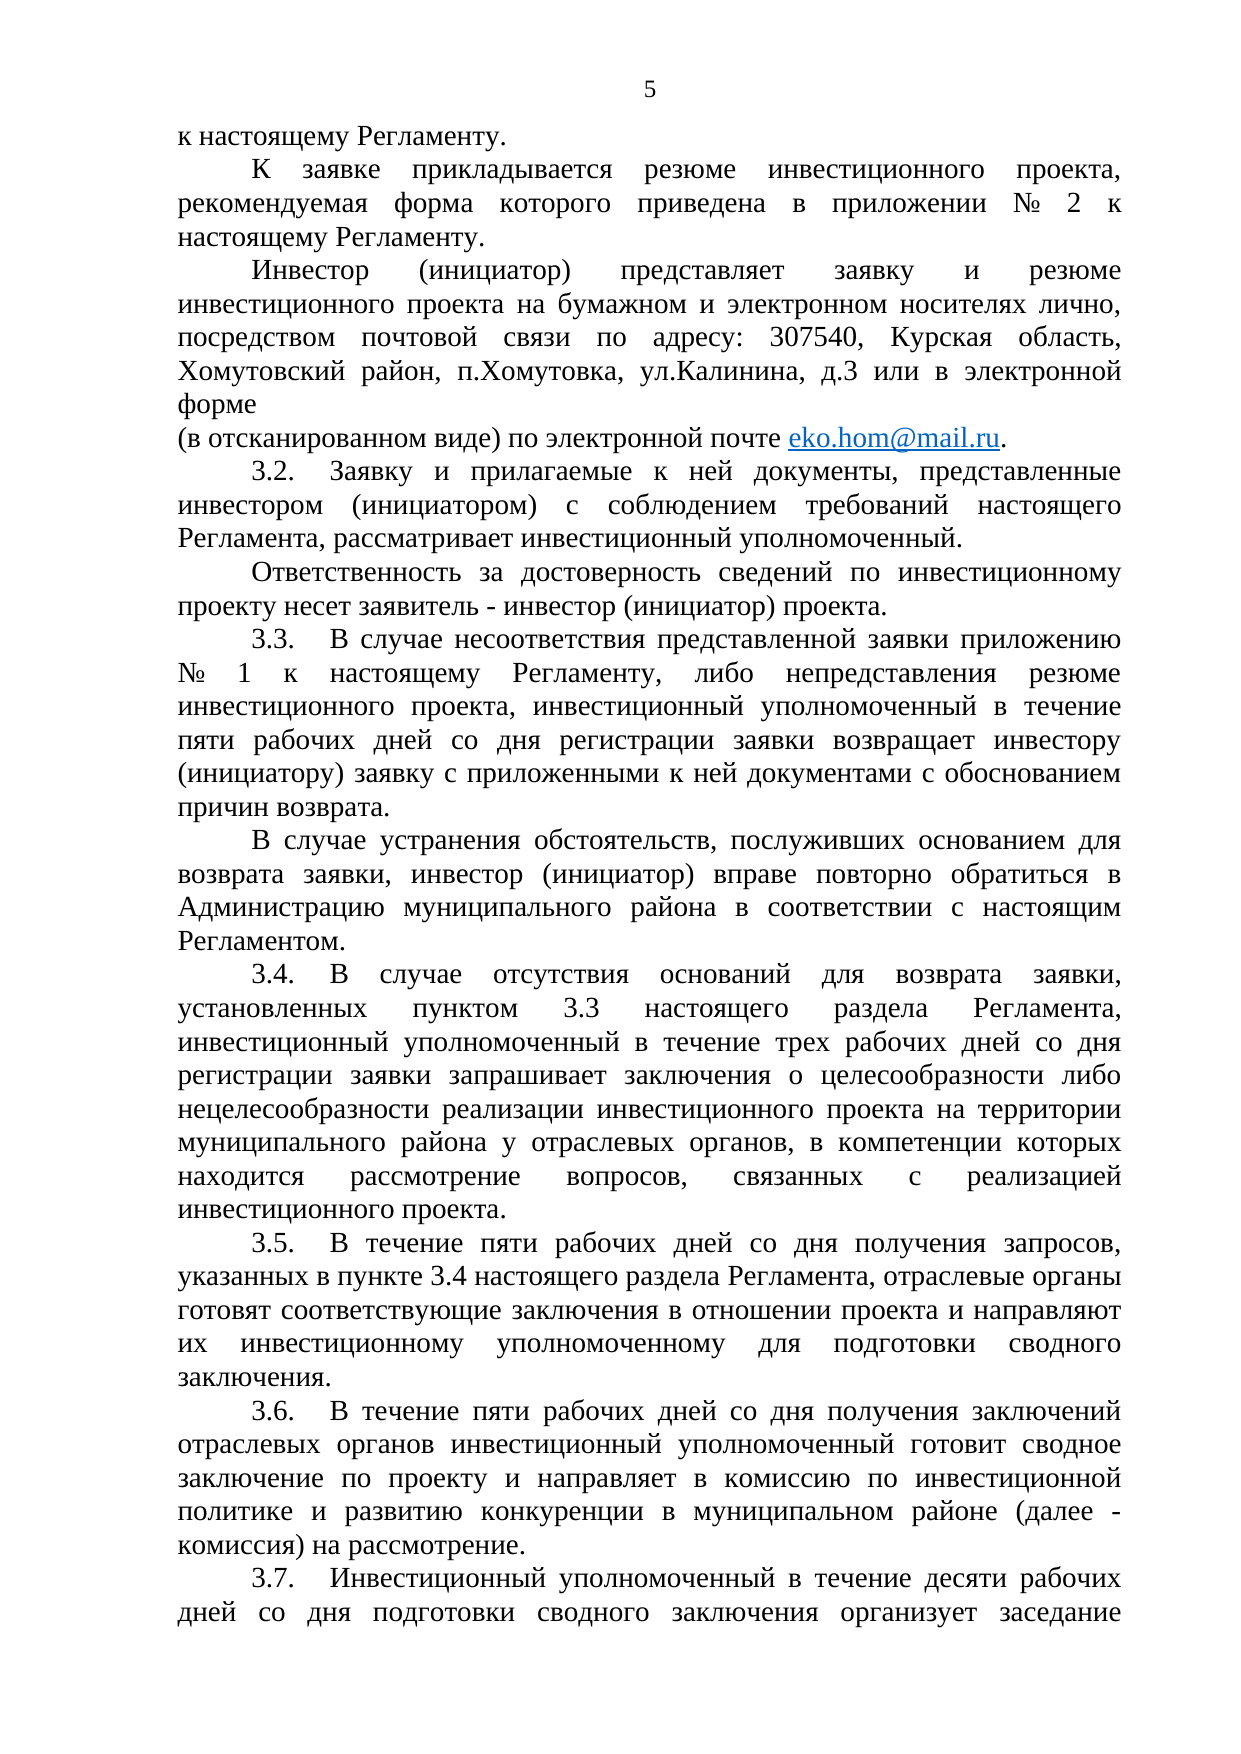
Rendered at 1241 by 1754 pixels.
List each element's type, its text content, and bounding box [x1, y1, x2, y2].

text Инвестор (инициатор) представляет заявку и резюме инвестиционного проекта на бумажном и электронном носителях лично, посредством почтовой связи по адресу: 307540, Курская область, Хомутовский район, п.Хомутовка, ул.Калинина, д.3 или в электронной форме (в отсканированном виде) по электронной почте eko.hom@mail.ru. [177, 252, 1122, 453]
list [177, 118, 1122, 152]
list Заявку и прилагаемые к ней документы, представленные инвестором (инициатором) с соблюдением требований настоящего Регламента, рассматривает инвестиционный уполномоченный. [177, 453, 1122, 554]
list В случае отсутствия оснований для возврата заявки, установленных пунктом 3.3 настоящего раздела Регламента, инвестиционный уполномоченный в течение трех рабочих дней со дня регистрации заявки запрашивает заключения о целесообразности либо нецелесообразности реализации инвестиционного проекта на территории муниципального района у отраслевых органов, в компетенции которых находится рассмотрение вопросов, связанных с реализацией инвестиционного проекта. [177, 957, 1122, 1225]
list В течение пяти рабочих дней со дня получения запросов, указанных в пункте 3.4 настоящего раздела Регламента, отраслевые органы готовят соответствующие заключения в отношении проекта и направляют их инвестиционному уполномоченному для подготовки сводного заключения. [177, 1225, 1122, 1393]
list В течение пяти рабочих дней со дня получения заключений отраслевых органов инвестиционный уполномоченный готовит сводное заключение по проекту и направляет в комиссию по инвестиционной политике и развитию конкуренции в муниципальном районе (далее - комиссия) на рассмотрение. [177, 1393, 1122, 1560]
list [177, 1560, 1122, 1627]
list В случае несоответствия представленной заявки приложению № 1 к настоящему Регламенту, либо непредставления резюме инвестиционного проекта, инвестиционный уполномоченный в течение пяти рабочих дней со дня регистрации заявки возвращает инвестору (инициатору) заявку с приложенными к ней документами с обоснованием причин возврата. [177, 621, 1122, 822]
text Ответственность за достоверность сведений по инвестиционному проекту несет заявитель - инвестор (инициатор) проекта. [177, 554, 1122, 621]
text К заявке прикладывается резюме инвестиционного проекта, рекомендуемая форма которого приведена в приложении № 2 к настоящему Регламенту. [177, 152, 1122, 252]
text В случае устранения обстоятельств, послуживших основанием для возврата заявки, инвестор (инициатор) вправе повторно обратиться в Администрацию муниципального района в соответствии с настоящим Регламентом. [177, 822, 1122, 957]
